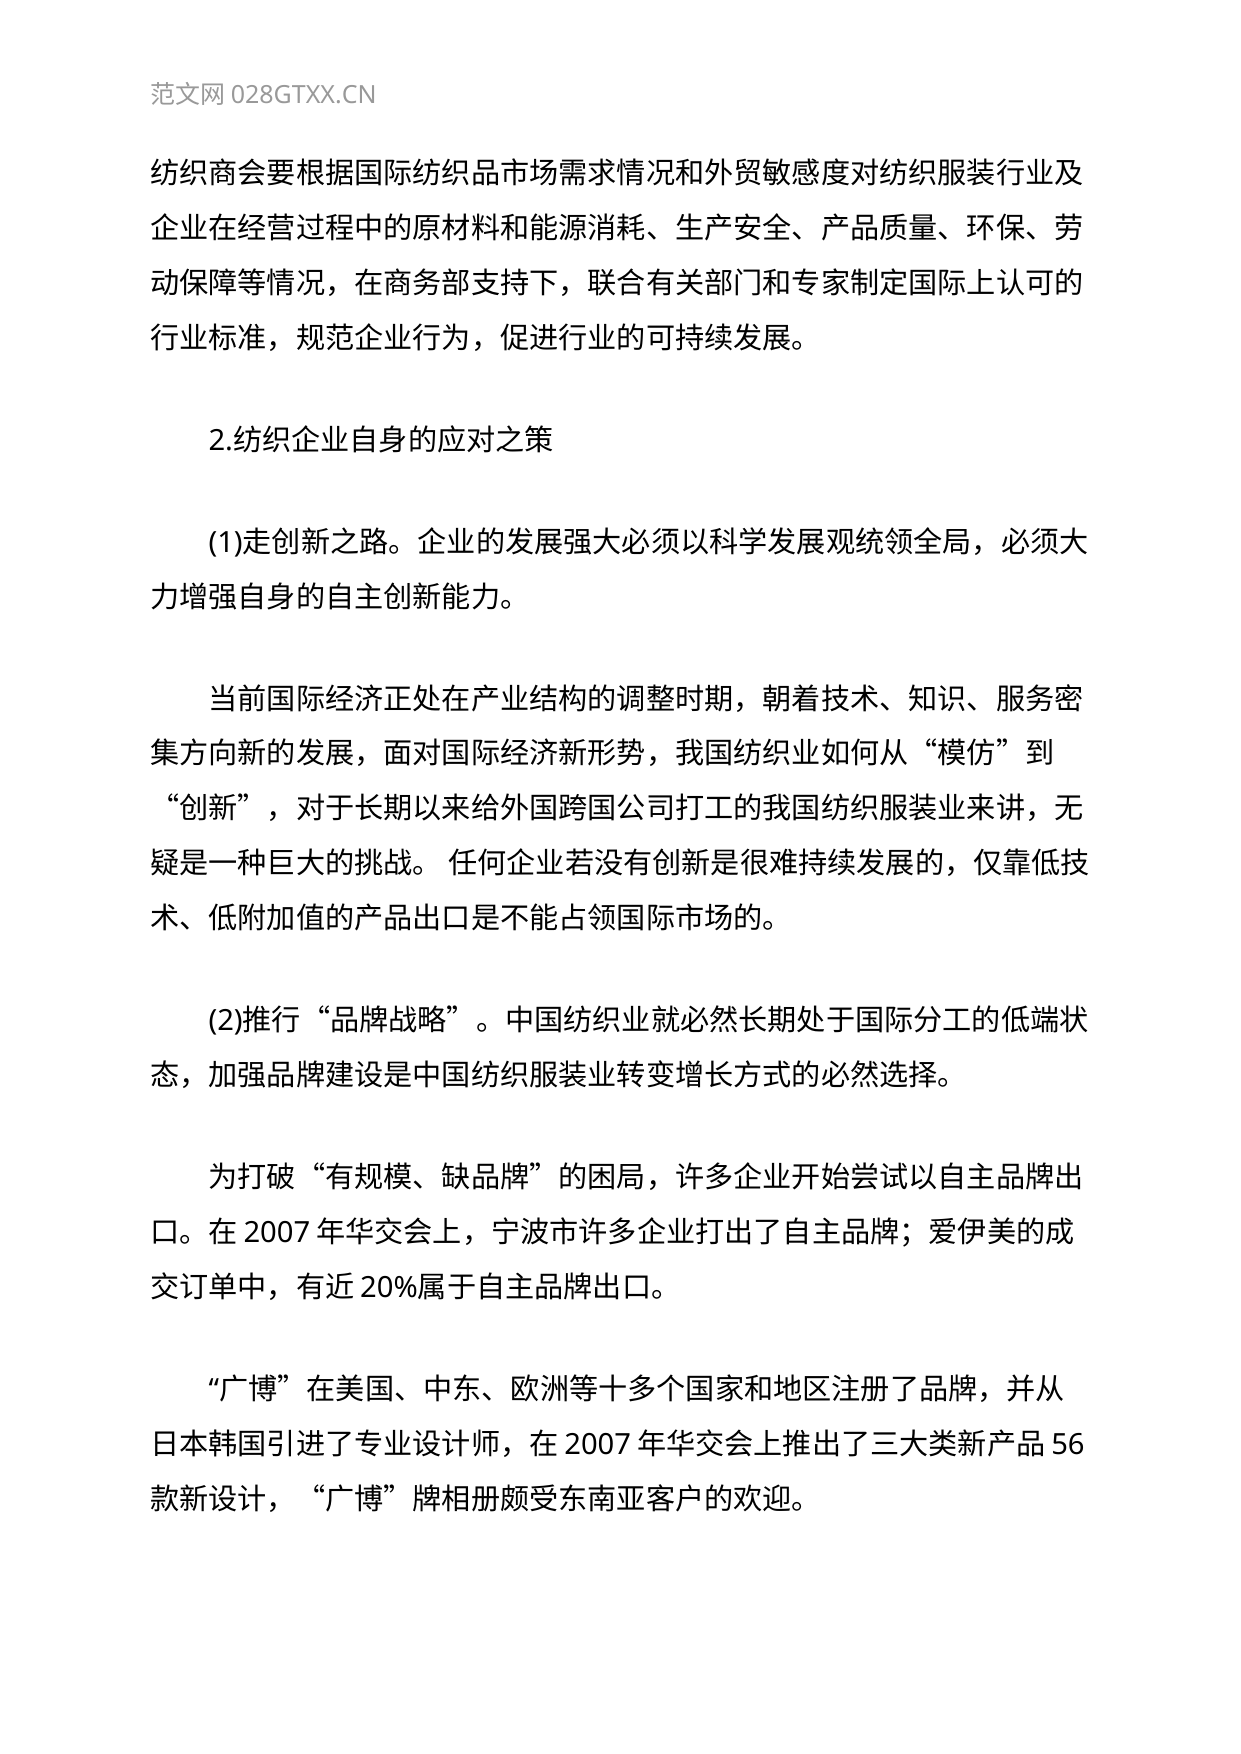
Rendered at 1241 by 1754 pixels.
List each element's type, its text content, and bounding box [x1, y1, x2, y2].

text 为打破“有规模、缺品牌”的困局，许多企业开始尝试以自主品牌出口。在2007年华交会上，宁波市许多企业打出了自主品牌；爱伊美的成交订单中，有近20%属于自主品牌出口。 [150, 1153, 1090, 1306]
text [150, 150, 1090, 357]
text 当前国际经济正处在产业结构的调整时期，朝着技术、知识、服务密集方向新的发展，面对国际经济新形势，我国纺织业如何从“模仿”到“创新”，对于长期以来给外国跨国公司打工的我国纺织服装业来讲，无疑是一种巨大的挑战。 任何企业若没有创新是很难持续发展的，仅靠低技术、低附加值的产品出口是不能占领国际市场的。 [150, 675, 1090, 937]
text 2.纺织企业自身的应对之策 [150, 416, 1090, 459]
text “广博”在美国、中东、欧洲等十多个国家和地区注册了品牌，并从日本韩国引进了专业设计师，在2007年华交会上推出了三大类新产品56款新设计，“广博”牌相册颇受东南亚客户的欢迎。 [150, 1365, 1090, 1517]
text (1)走创新之路。企业的发展强大必须以科学发展观统领全局，必须大力增强自身的自主创新能力。 [150, 518, 1090, 616]
text (2)推行“品牌战略”。中国纺织业就必然长期处于国际分工的低端状态，加强品牌建设是中国纺织服装业转变增长方式的必然选择。 [150, 997, 1090, 1094]
